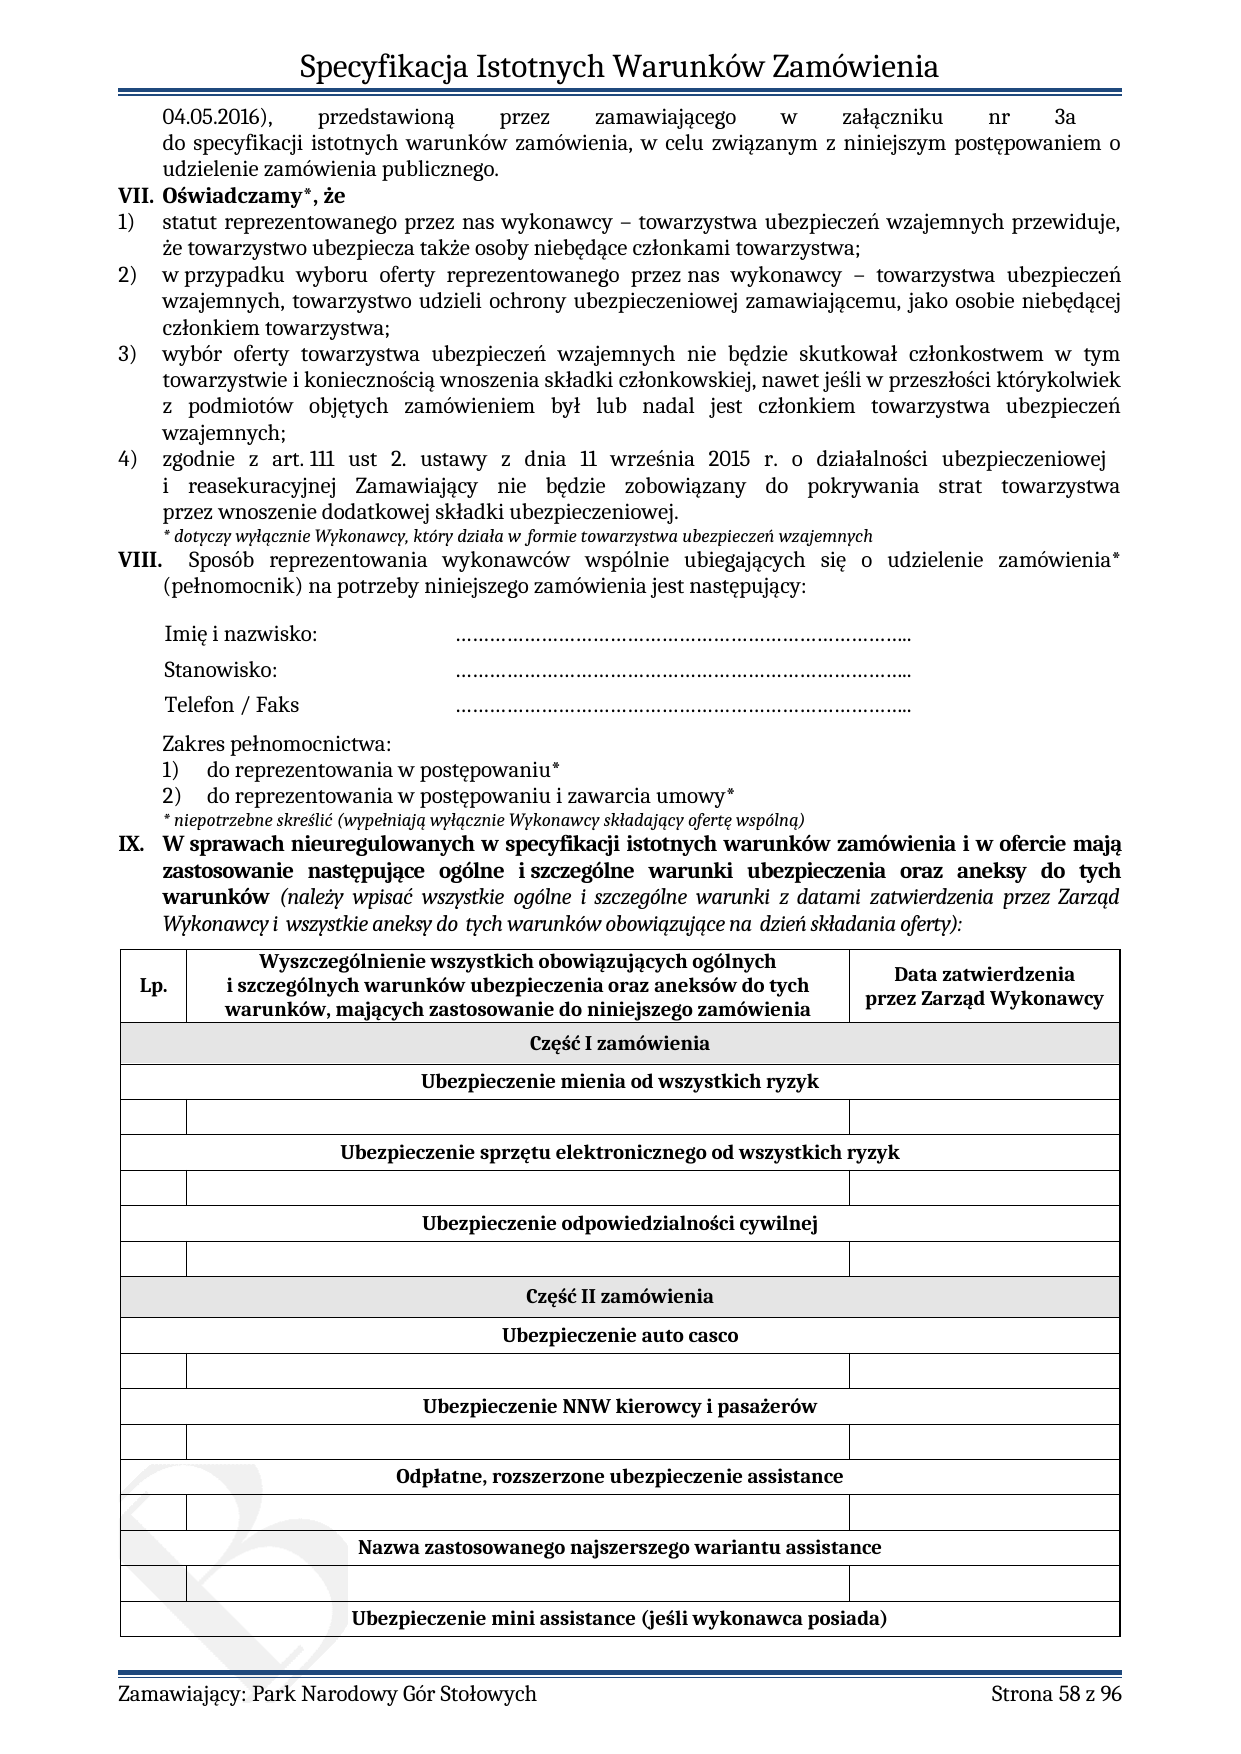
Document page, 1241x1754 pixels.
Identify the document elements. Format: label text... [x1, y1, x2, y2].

table_cell Część I zamówienia [121, 1023, 1119, 1063]
list w przypadku wyboru oferty reprezentowanego przez nas wykonawcy – towarzystwa ubezpieczeń wzajemnych, towarzystwo udzieli ochrony ubezpieczeniowej zamawiającemu, jako osobie niebędącej członkiem towarzystwa; [118, 262, 1122, 341]
list Oświadczamy*, że [118, 182, 1122, 209]
table_header Wyszczególnienie wszystkich obowiązujących ogólnych i szczególnych warunków ubezpieczenia oraz aneksów do tych warunków, mających zastosowanie do niniejszego zamówienia [187, 950, 849, 1022]
table_cell Odpłatne, rozszerzone ubezpieczenie assistance [121, 1460, 1119, 1494]
text * dotyczy wyłącznie Wykonawcy, który działa w formie towarzystwa ubezpieczeń wzajemnych [162, 525, 1122, 547]
list statut reprezentowanego przez nas wykonawcy – towarzystwa ubezpieczeń wzajemnych przewiduje, że towarzystwo ubezpiecza także osoby niebędące członkami towarzystwa; [118, 209, 1122, 262]
table_cell [850, 1100, 1119, 1134]
table_cell [121, 1495, 186, 1530]
text Zakres pełnomocnictwa: [162, 731, 1122, 757]
table_cell [187, 1566, 849, 1601]
table_cell Nazwa zastosowanego najszerszego wariantu assistance [121, 1531, 1119, 1565]
table_cell [121, 1566, 186, 1601]
table_cell [187, 1171, 849, 1205]
table_cell [850, 1425, 1119, 1459]
table_cell Ubezpieczenie auto casco [121, 1318, 1119, 1353]
table_cell …………………………………………………………………….. [443, 647, 1087, 683]
list do reprezentowania w postępowaniu i zawarcia umowy* [162, 783, 1122, 810]
table_cell [187, 1425, 849, 1459]
table_cell Ubezpieczenie mini assistance (jeśli wykonawca posiada) [121, 1602, 1119, 1636]
table_cell [121, 1354, 186, 1388]
table_cell [121, 1100, 186, 1134]
table_cell Telefon / Faks [153, 683, 443, 718]
list W sprawach nieuregulowanych w specyfikacji istotnych warunków zamówienia i w ofercie mają zastosowanie następujące ogólne i szczególne warunki ubezpieczenia oraz aneksy do tych warunków (należy wpisać wszystkie ogólne i szczególne warunki z datami zatwierdzenia przez Zarząd Wykonawcy i wszystkie aneksy do tych warunków obowiązujące na dzień składania oferty): [118, 831, 1122, 937]
table_cell [121, 1171, 186, 1205]
table_cell Stanowisko: [153, 647, 443, 683]
table_cell [187, 1354, 849, 1388]
table_cell Ubezpieczenie odpowiedzialności cywilnej [121, 1206, 1119, 1241]
table_cell [850, 1171, 1119, 1205]
list wybór oferty towarzystwa ubezpieczeń wzajemnych nie będzie skutkował członkostwem w tym towarzystwie i koniecznością wnoszenia składki członkowskiej, nawet jeśli w przeszłości którykolwiek z podmiotów objętych zamówieniem był lub nadal jest członkiem towarzystwa ubezpieczeń wzajemnych; [118, 341, 1122, 446]
list Sposób reprezentowania wykonawców wspólnie ubiegających się o udzielenie zamówienia* (pełnomocnik) na potrzeby niniejszego zamówienia jest następujący: [118, 547, 1122, 599]
table_cell …………………………………………………………………….. [443, 683, 1087, 718]
table_cell [121, 1425, 186, 1459]
table_cell [850, 1242, 1119, 1276]
table_cell [850, 1354, 1119, 1388]
text * niepotrzebne skreślić (wypełniają wyłącznie Wykonawcy składający ofertę wspólną) [162, 810, 1122, 831]
table_cell [850, 1566, 1119, 1601]
table_cell [850, 1495, 1119, 1530]
table_cell Ubezpieczenie NNW kierowcy i pasażerów [121, 1389, 1119, 1423]
table_cell Część II zamówienia [121, 1277, 1119, 1317]
table_cell [121, 1242, 186, 1276]
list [118, 103, 1122, 182]
table_cell [187, 1100, 849, 1134]
list do reprezentowania w postępowaniu* [162, 757, 1122, 783]
table_cell Ubezpieczenie mienia od wszystkich ryzyk [121, 1065, 1119, 1099]
table_header …………………………………………………………………….. [443, 612, 1087, 647]
table_header Data zatwierdzenia przez Zarząd Wykonawcy [850, 950, 1119, 1022]
table_cell [187, 1242, 849, 1276]
table_cell Ubezpieczenie sprzętu elektronicznego od wszystkich ryzyk [121, 1135, 1119, 1170]
table_cell [187, 1495, 849, 1530]
list zgodnie z art. 111 ust 2. ustawy z dnia 11 września 2015 r. o działalności ubezpieczeniowej i reasekuracyjnej Zamawiający nie będzie zobowiązany do pokrywania strat towarzystwa przez wnoszenie dodatkowej składki ubezpieczeniowej. [118, 446, 1122, 525]
picture [118, 1678, 349, 1703]
table_header Lp. [121, 950, 186, 1022]
table_header Imię i nazwisko: [153, 612, 443, 647]
picture [118, 1464, 349, 1670]
